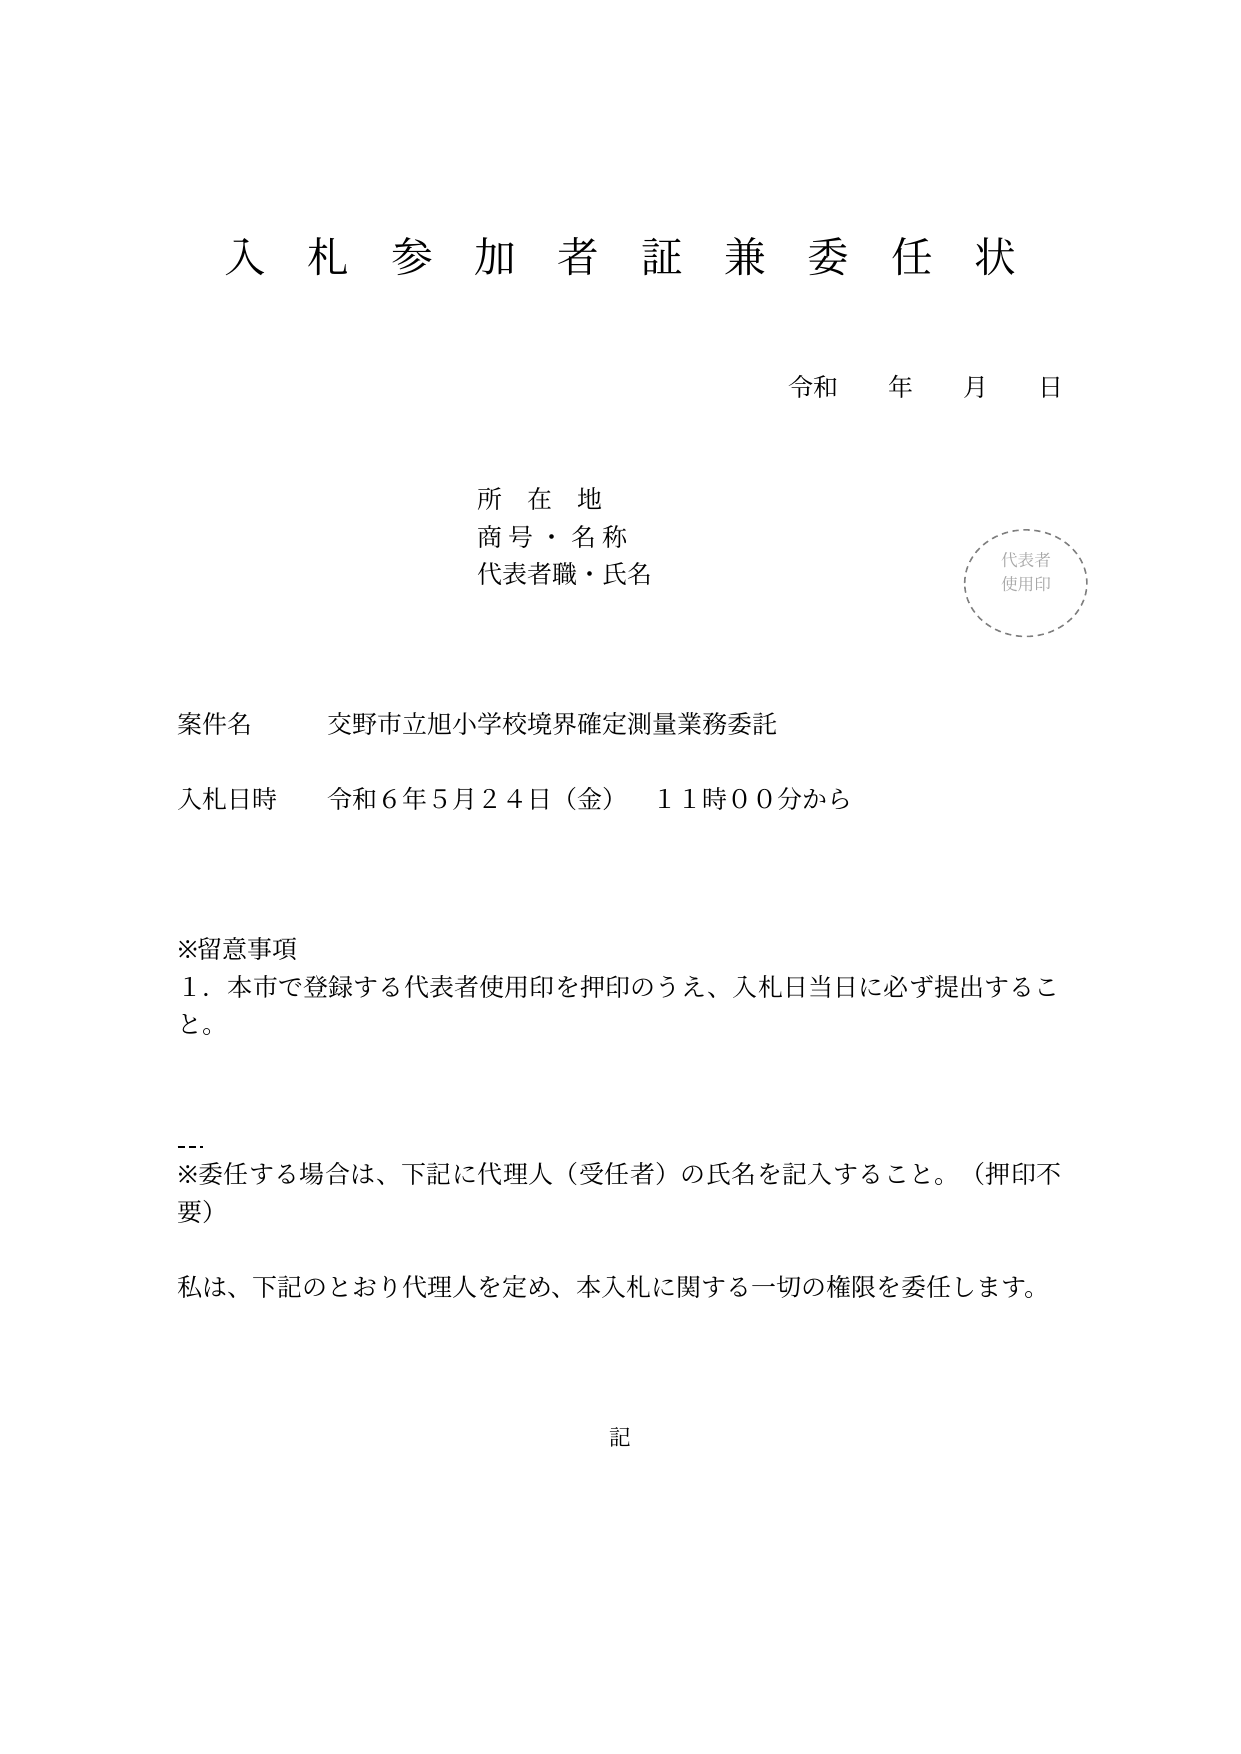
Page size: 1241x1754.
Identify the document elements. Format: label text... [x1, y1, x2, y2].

text 入札日時 令和６年５月２４日（金） １１時００分から [177, 779, 1063, 817]
text 代表者職・氏名 [177, 554, 973, 592]
text 商号・名称 [177, 517, 1063, 554]
text 案件名 交野市立旭小学校境界確定測量業務委託 [177, 704, 1063, 742]
text ※委任する場合は、下記に代理人（受任者）の氏名を記入すること。（押印不要） [177, 1154, 1063, 1229]
text ※留意事項 [177, 929, 1063, 967]
text １．本市で登録する代表者使用印を押印のうえ、入札日当日に必ず提出すること。 [177, 967, 1063, 1042]
subtitle 記 [177, 1417, 1063, 1454]
text 令和 年 月 日 [177, 367, 1063, 404]
text 所在地 [177, 479, 1063, 517]
text 私は、下記のとおり代理人を定め、本入札に関する一切の権限を委任します。 [177, 1267, 1063, 1304]
text 入 札 参 加 者 証 兼 委 任 状 [177, 217, 1063, 292]
